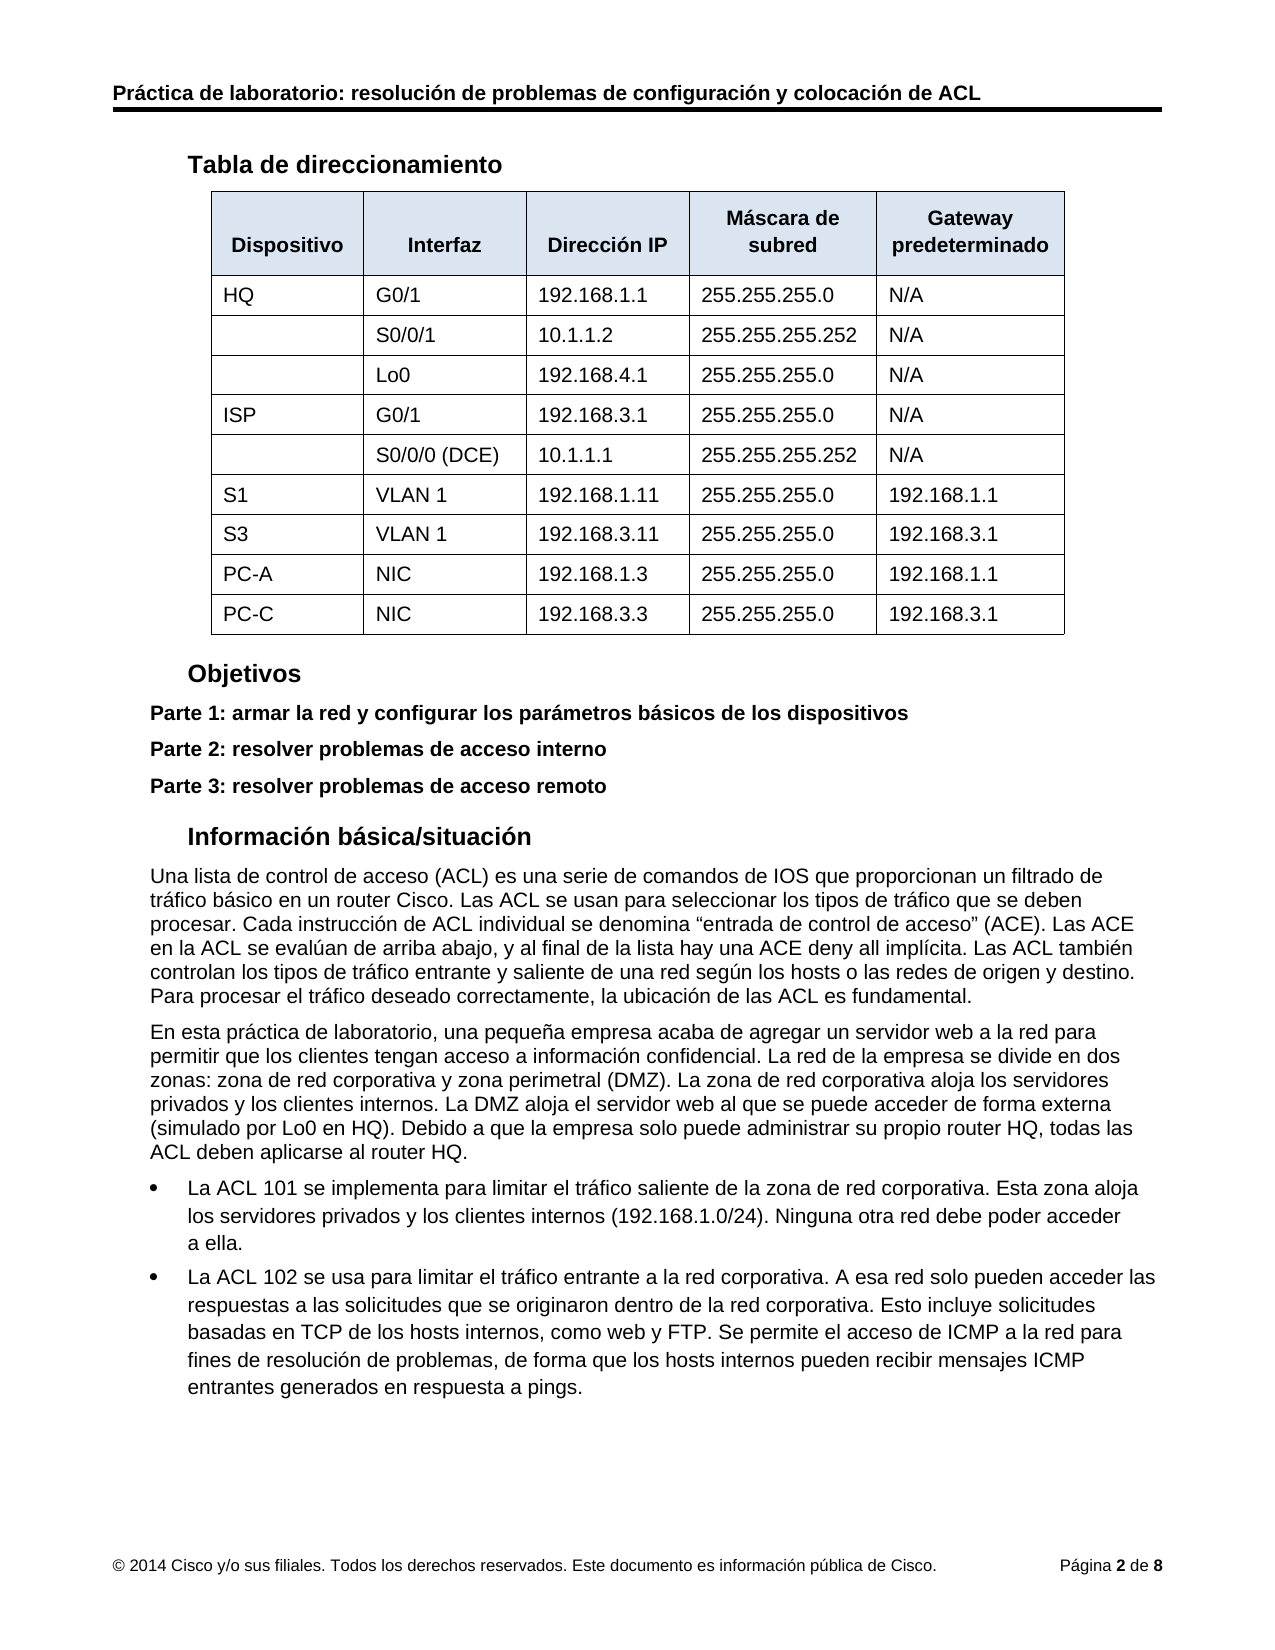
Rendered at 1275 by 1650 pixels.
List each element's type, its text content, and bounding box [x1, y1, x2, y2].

text Parte 3: resolver problemas de acceso remoto [150, 773, 1162, 797]
text Parte 1: armar la red y configurar los parámetros básicos de los dispositivos [150, 701, 1162, 724]
table_cell G0/1 [364, 276, 526, 314]
table_header Interfaz [364, 192, 526, 275]
table_cell 255.255.255.0 [690, 475, 876, 514]
table_cell 255.255.255.0 [690, 276, 876, 314]
table_cell 192.168.1.1 [877, 475, 1064, 514]
table_cell S0/0/0 (DCE) [364, 435, 526, 474]
table_header Dirección IP [527, 192, 689, 275]
text La ACL 101 se implementa para limitar el tráfico saliente de la zona de red corporativa. Esta zona aloja los servidores privados y los clientes internos (192.168.1.0/24). Ninguna otra red debe poder acceder a ella. [150, 1176, 1162, 1255]
table_cell N/A [877, 435, 1064, 474]
table_cell ISP [212, 395, 363, 434]
text Tabla de direccionamiento [112, 150, 1162, 179]
table_cell NIC [364, 555, 526, 594]
table_cell 255.255.255.0 [690, 595, 876, 634]
table_cell [212, 316, 363, 354]
table_cell [212, 356, 363, 394]
text En esta práctica de laboratorio, una pequeña empresa acaba de agregar un servidor web a la red para permitir que los clientes tengan acceso a información confidencial. La red de la empresa se divide en dos zonas: zona de red corporativa y zona perimetral (DMZ). La zona de red corporativa aloja los servidores privados y los clientes internos. La DMZ aloja el servidor web al que se puede acceder de forma externa (simulado por Lo0 en HQ). Debido a que la empresa solo puede administrar su propio router HQ, todas las ACL deben aplicarse al router HQ. [150, 1020, 1162, 1164]
table_cell 192.168.1.1 [877, 555, 1064, 594]
table_cell 255.255.255.252 [690, 316, 876, 354]
table_cell 192.168.1.1 [527, 276, 689, 314]
table_cell 192.168.3.1 [527, 395, 689, 434]
table_cell HQ [212, 276, 363, 314]
table_cell G0/1 [364, 395, 526, 434]
table_header Máscara de subred [690, 192, 876, 275]
text La ACL 102 se usa para limitar el tráfico entrante a la red corporativa. A esa red solo pueden acceder las respuestas a las solicitudes que se originaron dentro de la red corporativa. Esto incluye solicitudes basadas en TCP de los hosts internos, como web y FTP. Se permite el acceso de ICMP a la red para fines de resolución de problemas, de forma que los hosts internos pueden recibir mensajes ICMP entrantes generados en respuesta a pings. [150, 1265, 1162, 1399]
table_cell 255.255.255.252 [690, 435, 876, 474]
table_cell 192.168.3.1 [877, 515, 1064, 554]
table_cell NIC [364, 595, 526, 634]
table_cell S0/0/1 [364, 316, 526, 354]
table_header Gateway predeterminado [877, 192, 1064, 275]
text Objetivos [112, 659, 1162, 688]
table_cell 10.1.1.2 [527, 316, 689, 354]
table_cell 192.168.3.3 [527, 595, 689, 634]
text Parte 2: resolver problemas de acceso interno [150, 737, 1162, 761]
table_cell 192.168.1.3 [527, 555, 689, 594]
text Información básica/situación [112, 822, 1162, 851]
table_cell 10.1.1.1 [527, 435, 689, 474]
table_header Dispositivo [212, 192, 363, 275]
table_cell 255.255.255.0 [690, 515, 876, 554]
table_cell N/A [877, 316, 1064, 354]
table_cell [212, 435, 363, 474]
table_cell 192.168.1.11 [527, 475, 689, 514]
table_cell 192.168.4.1 [527, 356, 689, 394]
text Una lista de control de acceso (ACL) es una serie de comandos de IOS que proporcionan un filtrado de tráfico básico en un router Cisco. Las ACL se usan para seleccionar los tipos de tráfico que se deben procesar. Cada instrucción de ACL individual se denomina “entrada de control de acceso” (ACE). Las ACE en la ACL se evalúan de arriba abajo, y al final de la lista hay una ACE deny all implícita. Las ACL también controlan los tipos de tráfico entrante y saliente de una red según los hosts o las redes de origen y destino. Para procesar el tráfico deseado correctamente, la ubicación de las ACL es fundamental. [150, 864, 1162, 1007]
table_cell Lo0 [364, 356, 526, 394]
table_cell VLAN 1 [364, 475, 526, 514]
table_cell 192.168.3.1 [877, 595, 1064, 634]
table_cell N/A [877, 276, 1064, 314]
table_cell 255.255.255.0 [690, 555, 876, 594]
table_cell 255.255.255.0 [690, 356, 876, 394]
table_cell N/A [877, 395, 1064, 434]
table_cell S1 [212, 475, 363, 514]
table_cell VLAN 1 [364, 515, 526, 554]
table_cell 192.168.3.11 [527, 515, 689, 554]
table_cell S3 [212, 515, 363, 554]
table_cell PC-A [212, 555, 363, 594]
table_cell 255.255.255.0 [690, 395, 876, 434]
table_cell PC-C [212, 595, 363, 634]
table_cell N/A [877, 356, 1064, 394]
